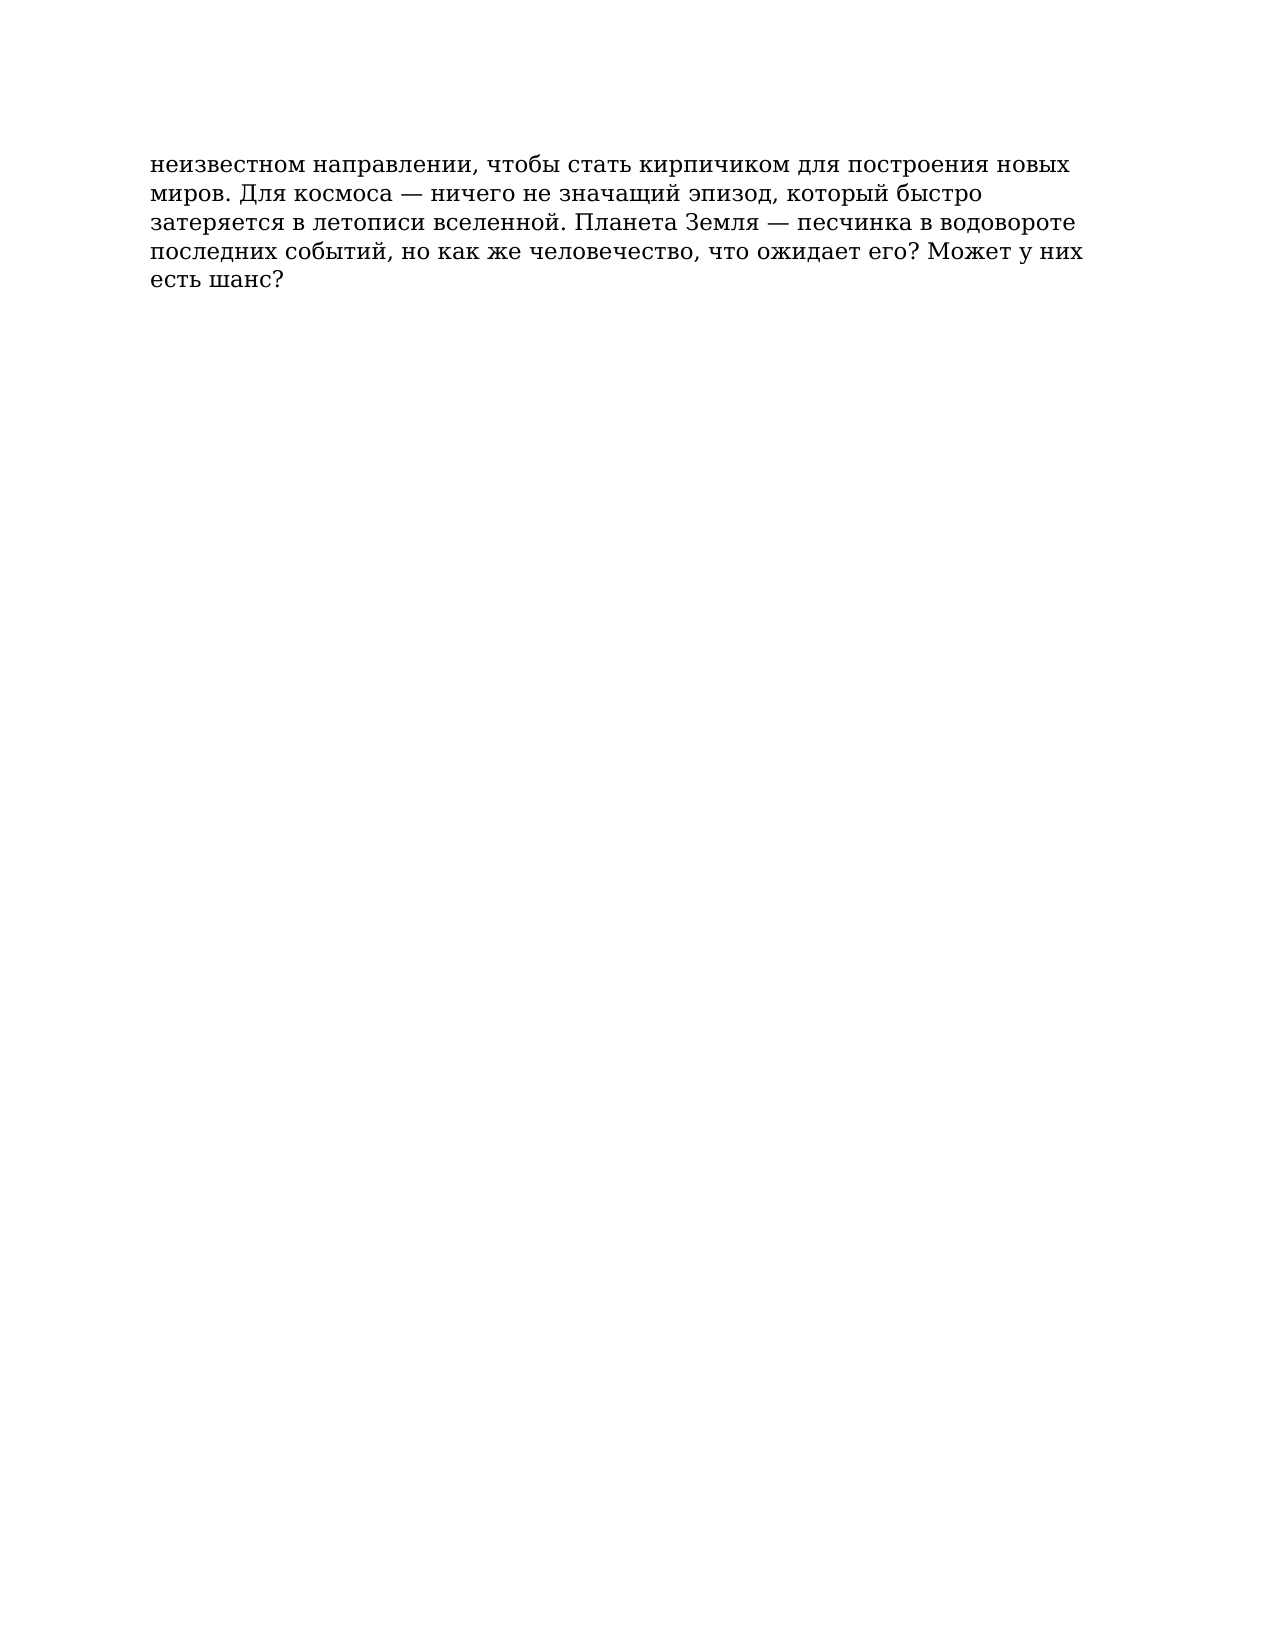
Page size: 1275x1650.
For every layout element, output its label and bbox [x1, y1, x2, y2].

text [150, 150, 1125, 294]
